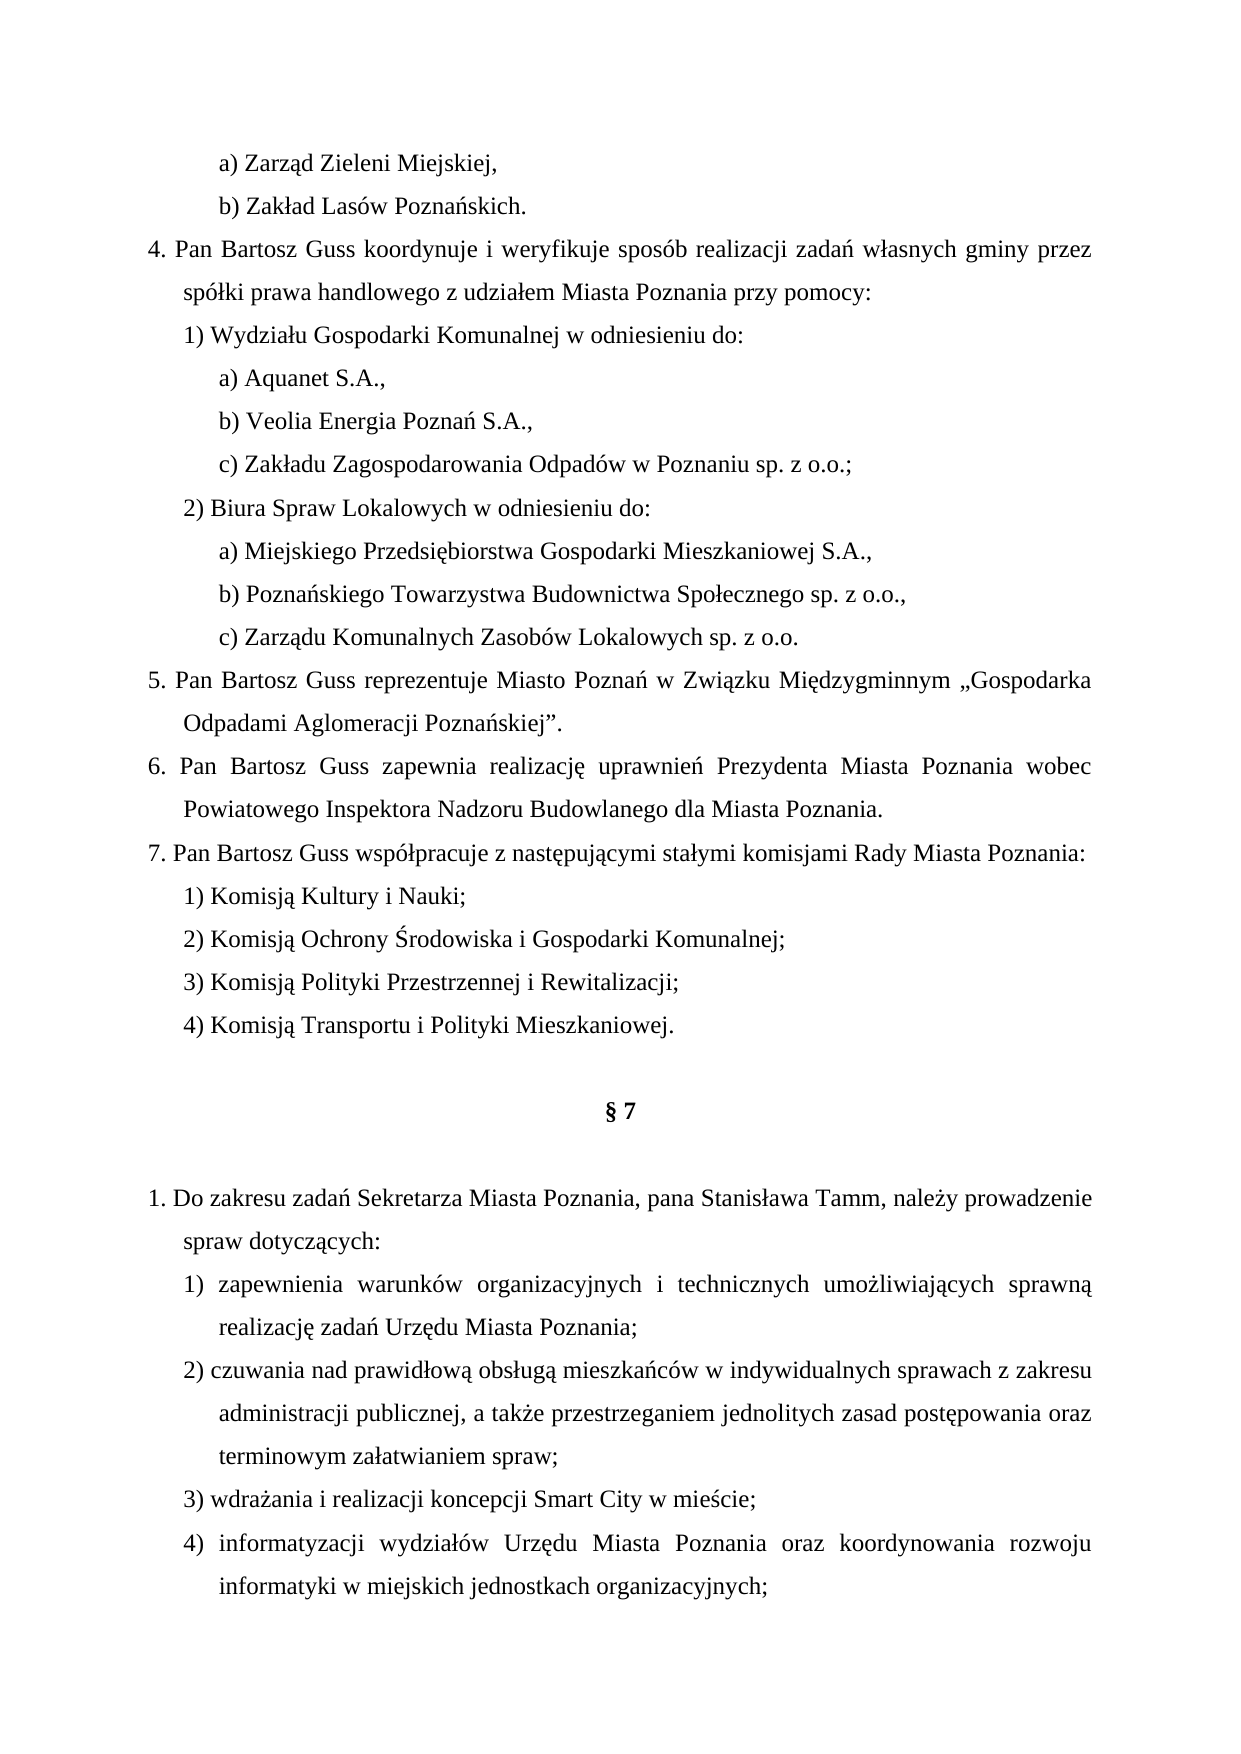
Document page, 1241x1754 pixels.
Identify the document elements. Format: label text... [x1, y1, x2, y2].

text 4. Pan Bartosz Guss koordynuje i weryfikuje sposób realizacji zadań własnych gminy przez spółki prawa handlowego z udziałem Miasta Poznania przy pomocy: [148, 234, 1093, 306]
text 2) czuwania nad prawidłową obsługą mieszkańców w indywidualnych sprawach z zakresu administracji publicznej, a także przestrzeganiem jednolitych zasad postępowania oraz terminowym załatwianiem spraw; [183, 1355, 1093, 1470]
text 2) Komisją Ochrony Środowiska i Gospodarki Komunalnej; [183, 924, 1093, 953]
text a) Aquanet S.A., [218, 363, 1093, 392]
text 1) Wydziału Gospodarki Komunalnej w odniesieniu do: [183, 320, 1093, 349]
text 7. Pan Bartosz Guss współpracuje z następującymi stałymi komisjami Rady Miasta Poznania: [148, 838, 1093, 866]
text c) Zarządu Komunalnych Zasobów Lokalowych sp. z o.o. [218, 622, 1093, 651]
text 5. Pan Bartosz Guss reprezentuje Miasto Poznań w Związku Międzygminnym „Gospodarka Odpadami Aglomeracji Poznańskiej”. [148, 665, 1093, 737]
text b) Poznańskiego Towarzystwa Budownictwa Społecznego sp. z o.o., [218, 579, 1093, 608]
text § 7 [148, 1096, 1093, 1125]
text 3) wdrażania i realizacji koncepcji Smart City w mieście; [183, 1484, 1093, 1513]
text 1) zapewnienia warunków organizacyjnych i technicznych umożliwiających sprawną realizację zadań Urzędu Miasta Poznania; [183, 1269, 1093, 1341]
text 1. Do zakresu zadań Sekretarza Miasta Poznania, pana Stanisława Tamm, należy prowadzenie spraw dotyczących: [148, 1183, 1093, 1254]
text a) Zarząd Zieleni Miejskiej, [218, 148, 1093, 176]
text 3) Komisją Polityki Przestrzennej i Rewitalizacji; [183, 967, 1093, 996]
text 6. Pan Bartosz Guss zapewnia realizację uprawnień Prezydenta Miasta Poznania wobec Powiatowego Inspektora Nadzoru Budowlanego dla Miasta Poznania. [148, 751, 1093, 823]
text b) Zakład Lasów Poznańskich. [218, 191, 1093, 219]
text 2) Biura Spraw Lokalowych w odniesieniu do: [183, 493, 1093, 521]
text 4) informatyzacji wydziałów Urzędu Miasta Poznania oraz koordynowania rozwoju informatyki w miejskich jednostkach organizacyjnych; [183, 1528, 1093, 1599]
text b) Veolia Energia Poznań S.A., [218, 406, 1093, 435]
text 4) Komisją Transportu i Polityki Mieszkaniowej. [183, 1010, 1093, 1039]
text a) Miejskiego Przedsiębiorstwa Gospodarki Mieszkaniowej S.A., [218, 536, 1093, 564]
text c) Zakładu Zagospodarowania Odpadów w Poznaniu sp. z o.o.; [218, 449, 1093, 478]
text 1) Komisją Kultury i Nauki; [183, 881, 1093, 909]
